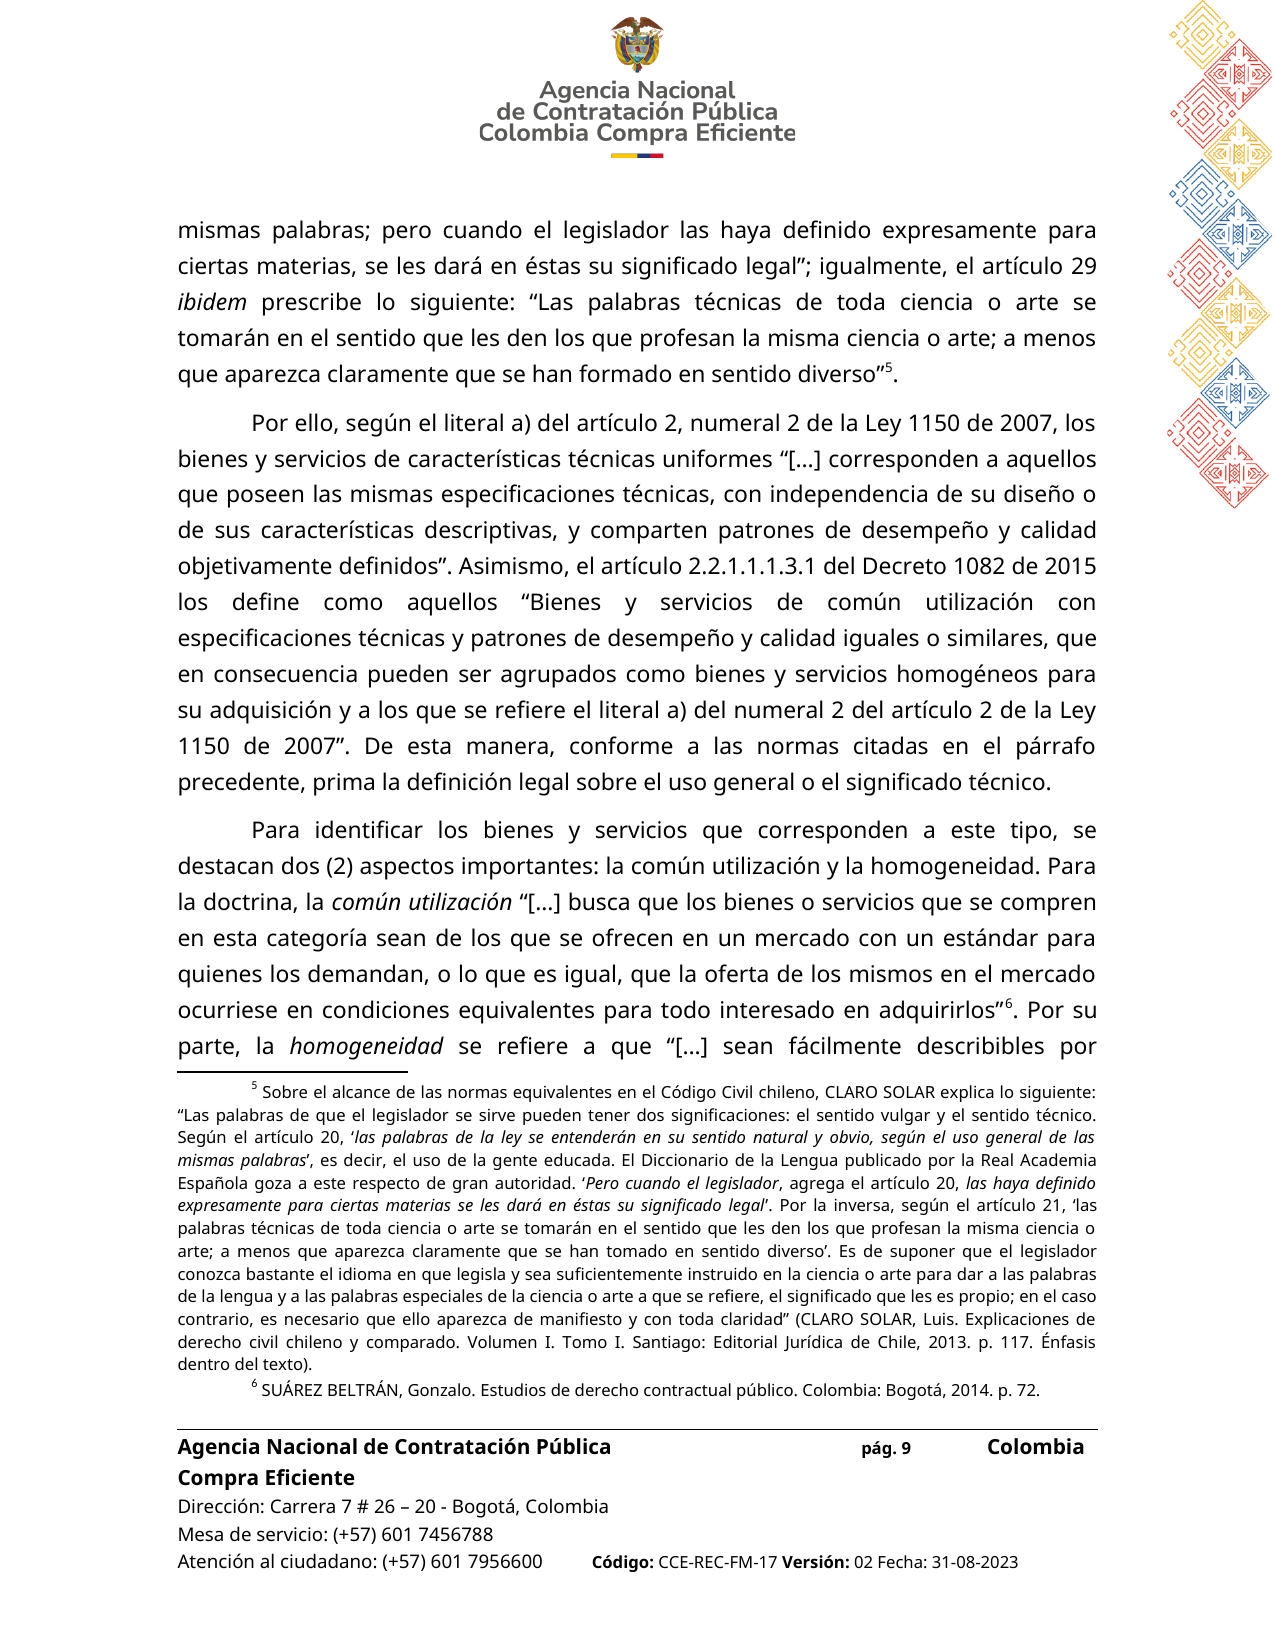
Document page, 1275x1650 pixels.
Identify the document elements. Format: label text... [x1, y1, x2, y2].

text Por ello, según el literal a) del artículo 2, numeral 2 de la Ley 1150 de 2007, los bienes y servicios de características técnicas uniformes “[…] corresponden a aquellos que poseen las mismas especificaciones técnicas, con independencia de su diseño o de sus características descriptivas, y comparten patrones de desempeño y calidad objetivamente definidos”. Asimismo, el artículo 2.2.1.1.1.3.1 del Decreto 1082 de 2015 los define como aquellos “Bienes y servicios de común utilización con especificaciones técnicas y patrones de desempeño y calidad iguales o similares, que en consecuencia pueden ser agrupados como bienes y servicios homogéneos para su adquisición y a los que se refiere el literal a) del numeral 2 del artículo 2 de la Ley 1150 de 2007”. De esta manera, conforme a las normas citadas en el párrafo precedente, prima la definición legal sobre el uso general o el significado técnico. [177, 407, 1098, 797]
picture [479, 17, 796, 158]
picture [1165, 0, 1272, 506]
text Para identificar los bienes y servicios que corresponden a este tipo, se destacan dos (2) aspectos importantes: la común utilización y la homogeneidad. Para la doctrina, la común utilización “[…] busca que los bienes o servicios que se compren en esta categoría sean de los que se ofrecen en un mercado con un estándar para quienes los demandan, o lo que es igual, que la oferta de los mismos en el mercado ocurriese en condiciones equivalentes para todo interesado en adquirirlos”. Por su parte, la homogeneidad se refiere a que “[…] sean fácilmente describibles por características mínimas comunes a los de su tipo, excluyendo elementos no esenciales, tales como los de diseño o cualquier otro que no altere la funcionalidad del bien o servicio. Ello debe ser así, en la medida en la cual se busca que la administración logre que compitan bienes o servicios de igual calidad, ofrecidos por los proponentes capaces de satisfacer el requerimiento de la entidad contratante”. [177, 814, 1098, 1061]
